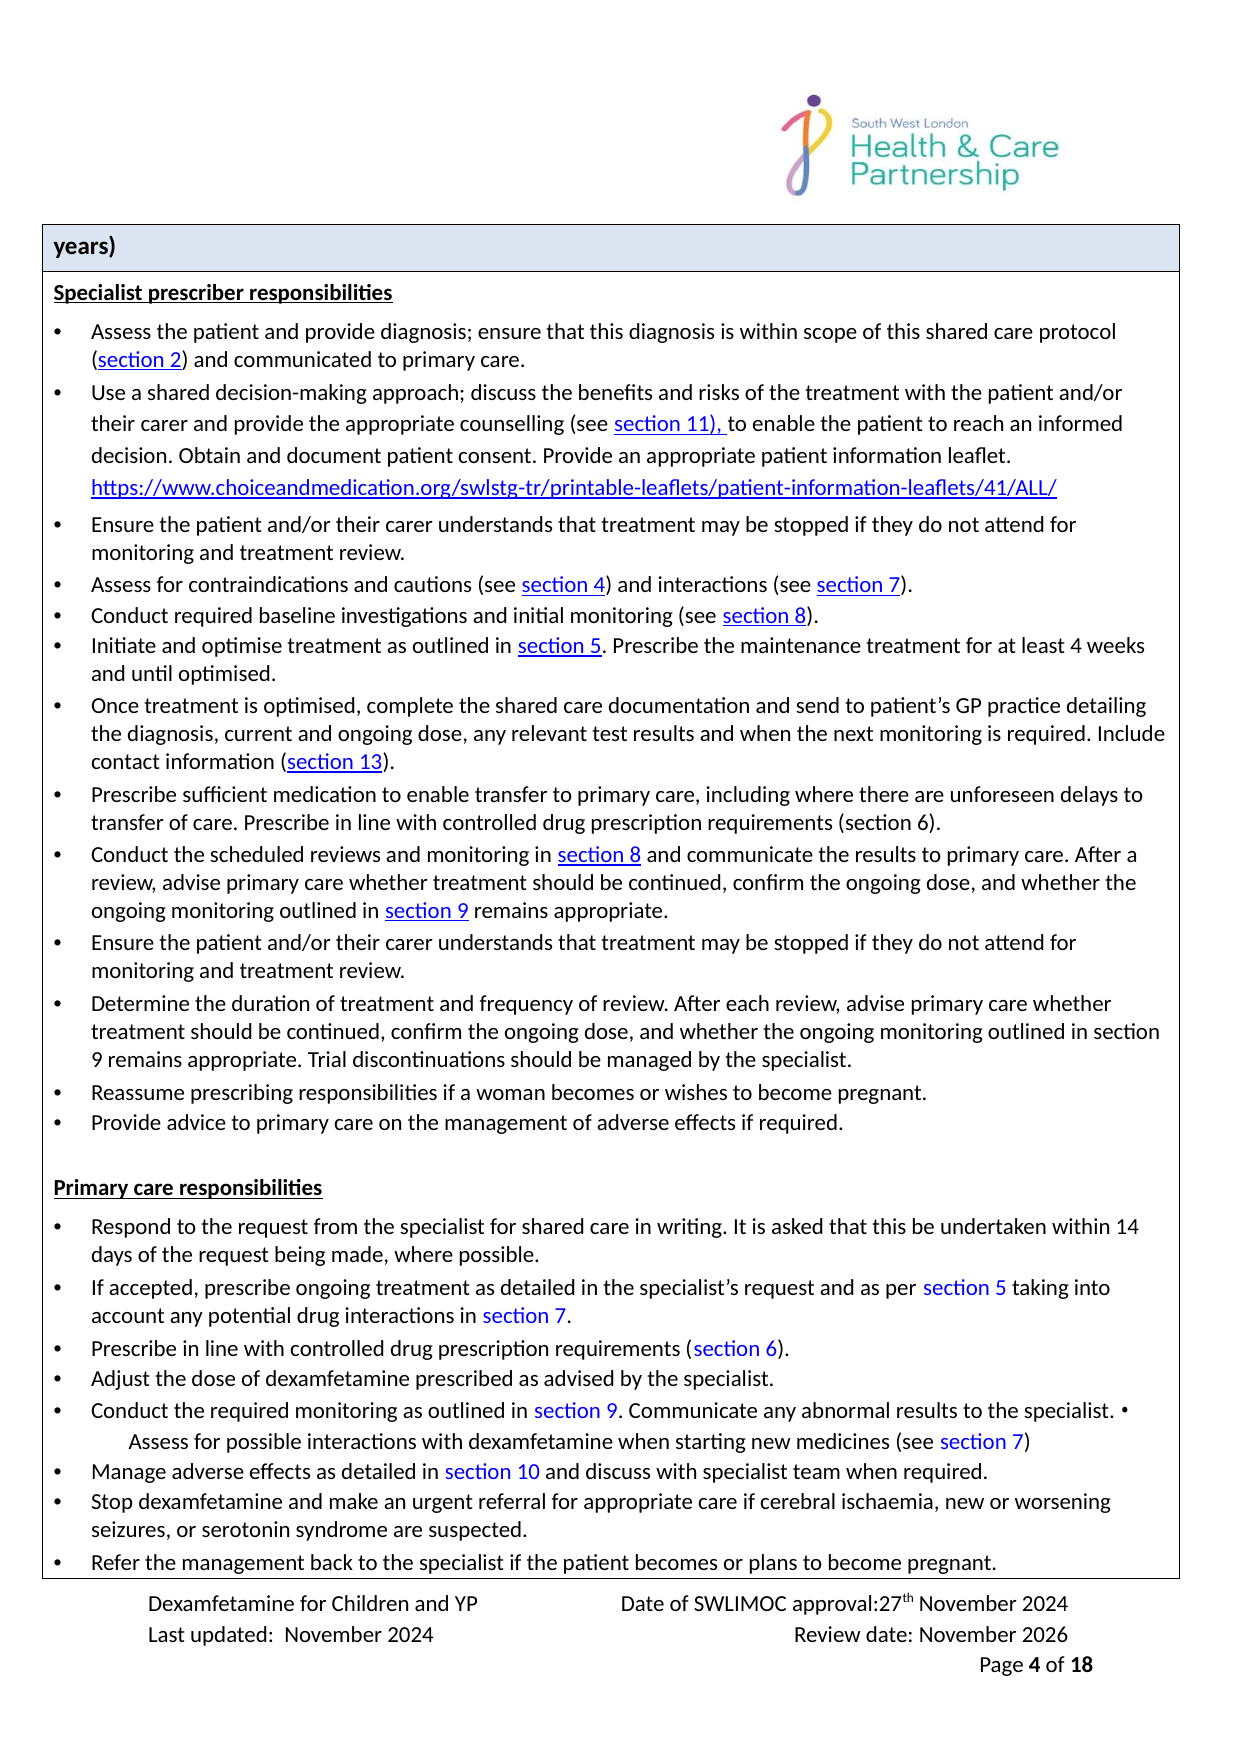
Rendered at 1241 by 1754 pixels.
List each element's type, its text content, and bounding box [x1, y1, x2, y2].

picture [761, 73, 1092, 208]
table_header Dexamfetamine for attention deficit hyperactivity disorder (ADHD) in in Children & Young People (6-18 years) [43, 225, 1179, 271]
